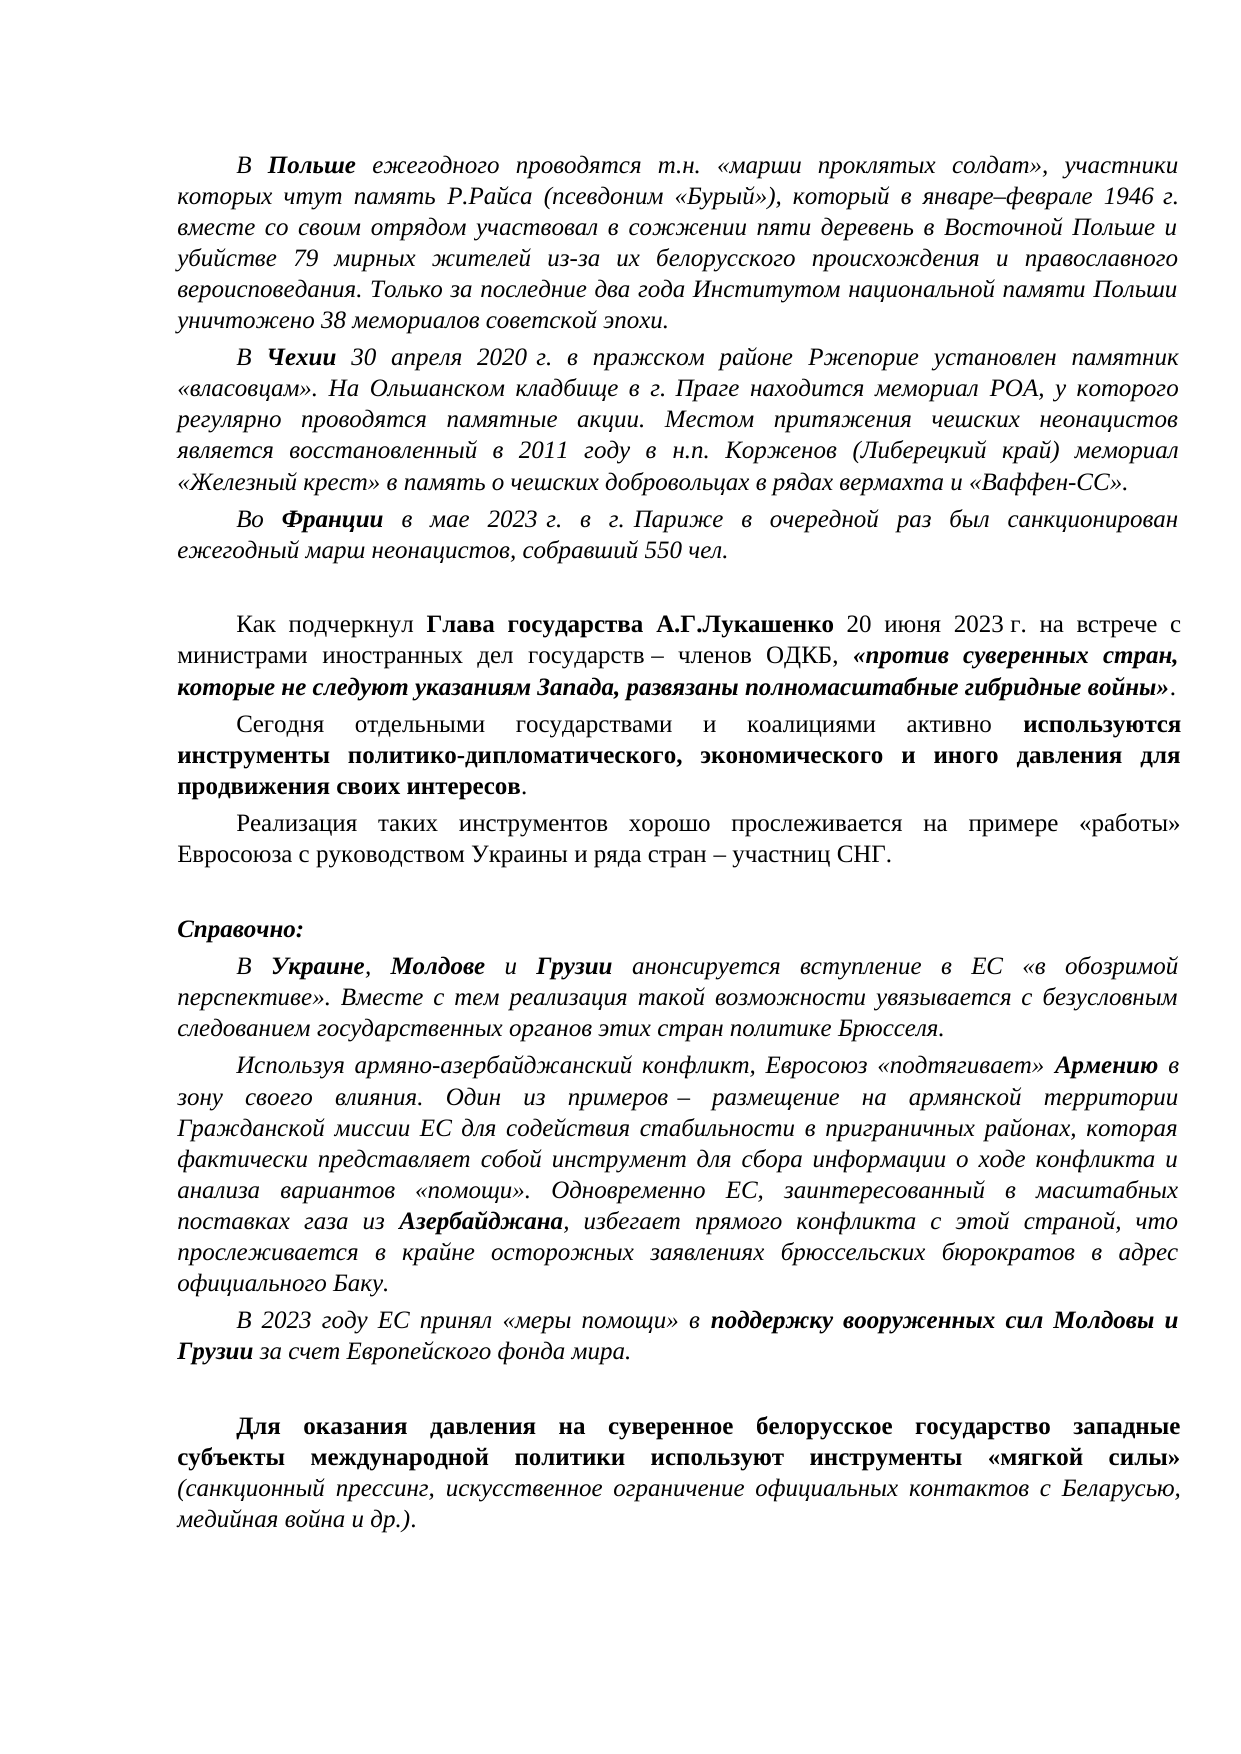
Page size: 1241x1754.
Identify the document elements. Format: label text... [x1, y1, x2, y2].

text В 2023 году ЕС принял «меры помощи» в поддержку вооруженных сил Молдовы и Грузии за счет Европейского фонда мира. [177, 1305, 1181, 1365]
text Справочно: [177, 914, 1181, 943]
text В Польше ежегодного проводятся т.н. «марши проклятых солдат», участники которых чтут память Р.Райса (псевдоним «Бурый»), который в январе–феврале 1946 г. вместе со своим отрядом участвовал в сожжении пяти деревень в Восточной Польше и убийстве 79 мирных жителей из-за их белорусского происхождения и православного вероисповедания. Только за последние два года Институтом национальной памяти Польши уничтожено 38 мемориалов советской эпохи. [177, 150, 1181, 334]
text В Украине, Молдове и Грузии анонсируется вступление в ЕС «в обозримой перспективе». Вместе с тем реализация такой возможности увязывается с безусловным следованием государственных органов этих стран политике Брюсселя. [177, 951, 1181, 1042]
text Во Франции в мае 2023 г. в г. Париже в очередной раз был санкционирован ежегодный марш неонацистов, собравший 550 чел. [177, 504, 1181, 564]
text В Чехии 30 апреля 2020 г. в пражском районе Ржепорие установлен памятник «власовцам». На Ольшанском кладбище в г. Праге находится мемориал РОА, у которого регулярно проводятся памятные акции. Местом притяжения чешских неонацистов является восстановленный в 2011 году в н.п. Корженов (Либерецкий край) мемориал «Железный крест» в память о чешских добровольцах в рядах вермахта и «Ваффен-СС». [177, 342, 1181, 495]
text Для оказания давления на суверенное белорусское государство западные субъекты международной политики используют инструменты «мягкой силы» (санкционный прессинг, искусственное ограничение официальных контактов с Беларусью, медийная война и др.). [177, 1411, 1181, 1533]
text Как подчеркнул Глава государства А.Г.Лукашенко 20 июня 2023 г. на встрече с министрами иностранных дел государств – членов ОДКБ, «против суверенных стран, которые не следуют указаниям Запада, развязаны полномасштабные гибридные войны». [177, 609, 1181, 700]
text Реализация таких инструментов хорошо прослеживается на примере «работы» Евросоюза с руководством Украины и ряда стран – участниц СНГ. [177, 808, 1181, 868]
text Используя армяно-азербайджанский конфликт, Евросоюз «подтягивает» Армению в зону своего влияния. Один из примеров – размещение на армянской территории Гражданской миссии ЕС для содействия стабильности в приграничных районах, которая фактически представляет собой инструмент для сбора информации о ходе конфликта и анализа вариантов «помощи». Одновременно ЕС, заинтересованный в масштабных поставках газа из Азербайджана, избегает прямого конфликта с этой страной, что прослеживается в крайне осторожных заявлениях брюссельских бюрократов в адрес официального Баку. [177, 1051, 1181, 1297]
text Сегодня отдельными государствами и коалициями активно используются инструменты политико-дипломатического, экономического и иного давления для продвижения своих интересов. [177, 709, 1181, 800]
